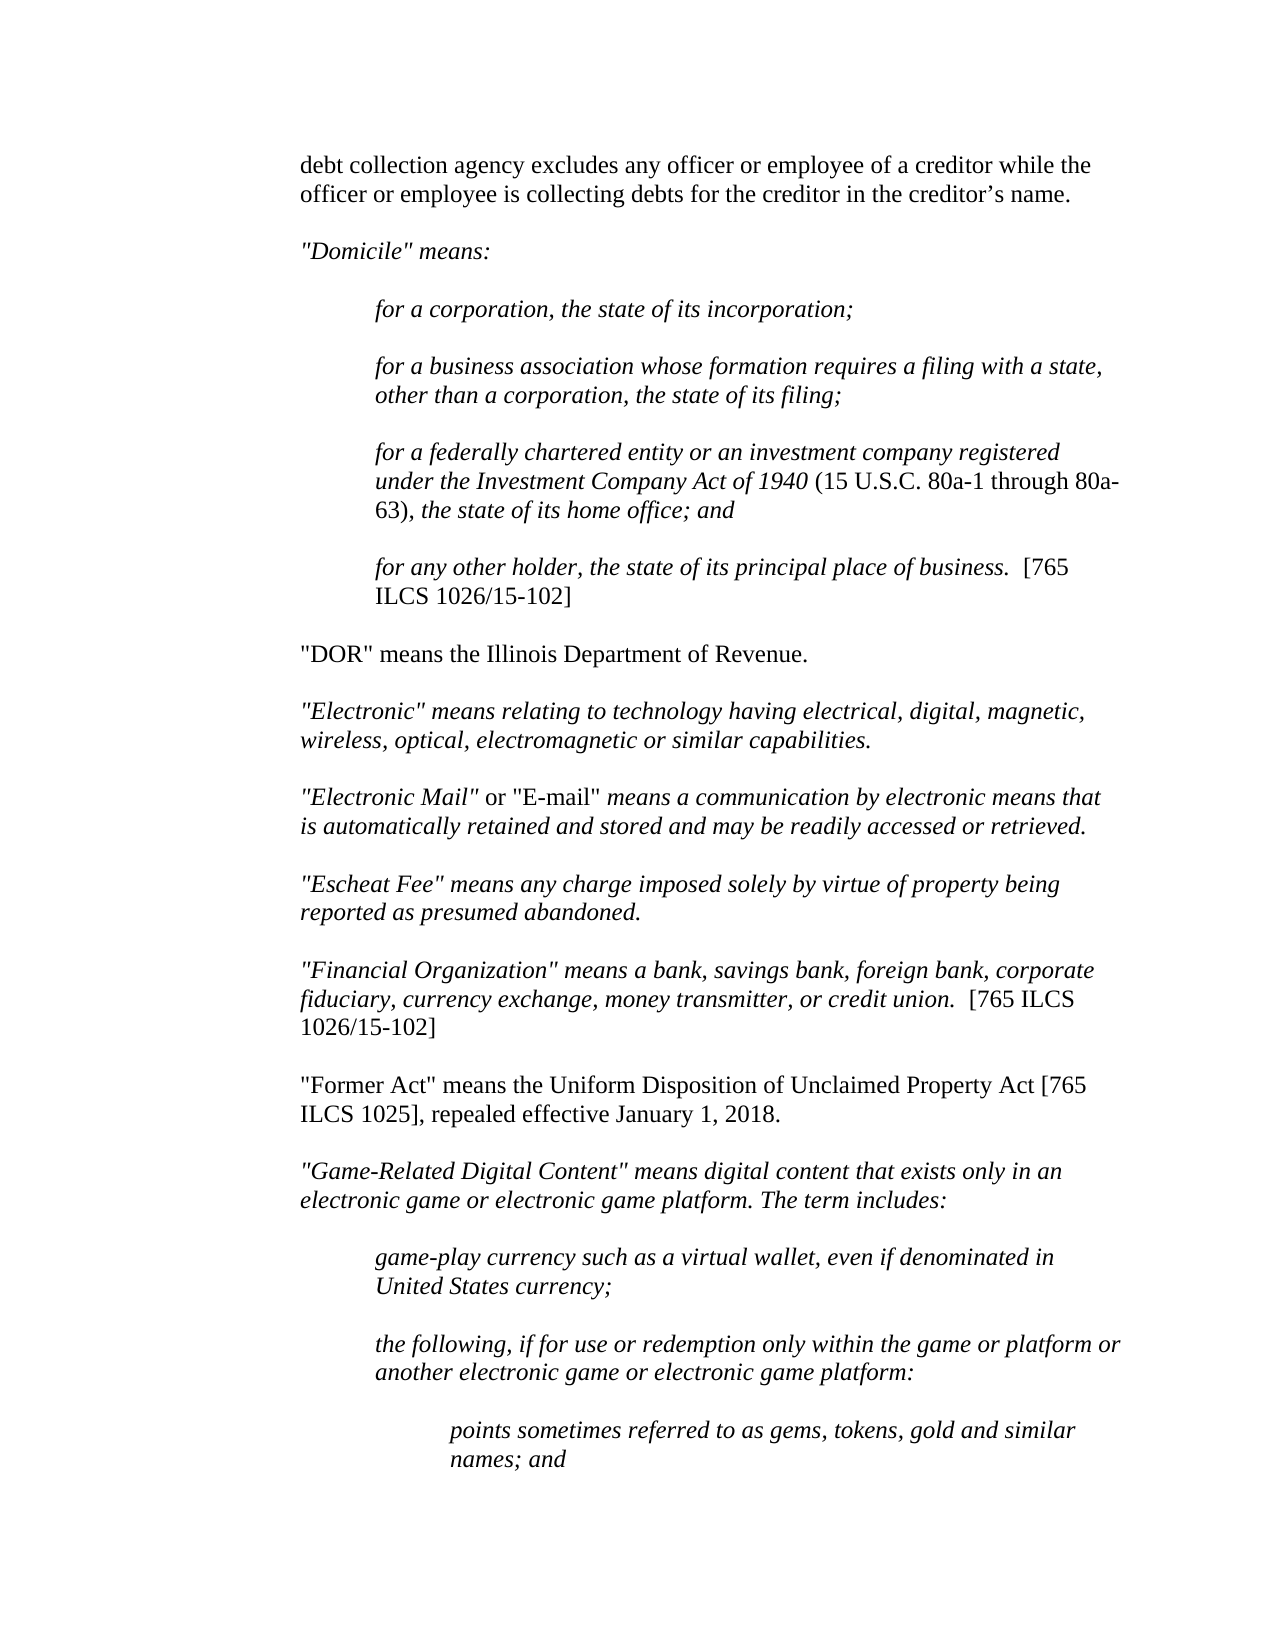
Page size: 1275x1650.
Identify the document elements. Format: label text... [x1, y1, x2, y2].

text for a federally chartered entity or an investment company registered under the Investment Company Act of 1940 (15 U.S.C. 80a-1 through 80a-63), the state of its home office; and [375, 437, 1125, 524]
text "Domicile" means: [225, 236, 1125, 265]
text for a corporation, the state of its incorporation; [300, 294, 1125, 322]
text the following, if for use or redemption only within the game or platform or another electronic game or electronic game platform: [375, 1329, 1125, 1386]
text for any other holder, the state of its principal place of business. [765 ILCS 1026/15-102] [375, 552, 1125, 610]
text game-play currency such as a virtual wallet, even if denominated in United States currency; [375, 1242, 1125, 1300]
text "Escheat Fee" means any charge imposed solely by virtue of property being reported as presumed abandoned. [300, 869, 1125, 926]
text "Electronic" means relating to technology having electrical, digital, magnetic, wireless, optical, electromagnetic or similar capabilities. [300, 696, 1125, 754]
text "Electronic Mail" or "E-mail" means a communication by electronic means that is automatically retained and stored and may be readily accessed or retrieved. [300, 782, 1125, 840]
text for a business association whose formation requires a filing with a state, other than a corporation, the state of its filing; [375, 351, 1125, 409]
text points sometimes referred to as gems, tokens, gold and similar names; and [450, 1415, 1125, 1472]
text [300, 150, 1125, 207]
text "Game-Related Digital Content" means digital content that exists only in an electronic game or electronic game platform. The term includes: [300, 1156, 1125, 1214]
text "DOR" means the Illinois Department of Revenue. [300, 639, 1125, 667]
text "Financial Organization" means a bank, savings bank, foreign bank, corporate fiduciary, currency exchange, money transmitter, or credit union. [765 ILCS 1026/15-102] [300, 955, 1125, 1041]
text "Former Act" means the Uniform Disposition of Unclaimed Property Act [765 ILCS 1025], repealed effective January 1, 2018. [300, 1070, 1125, 1127]
